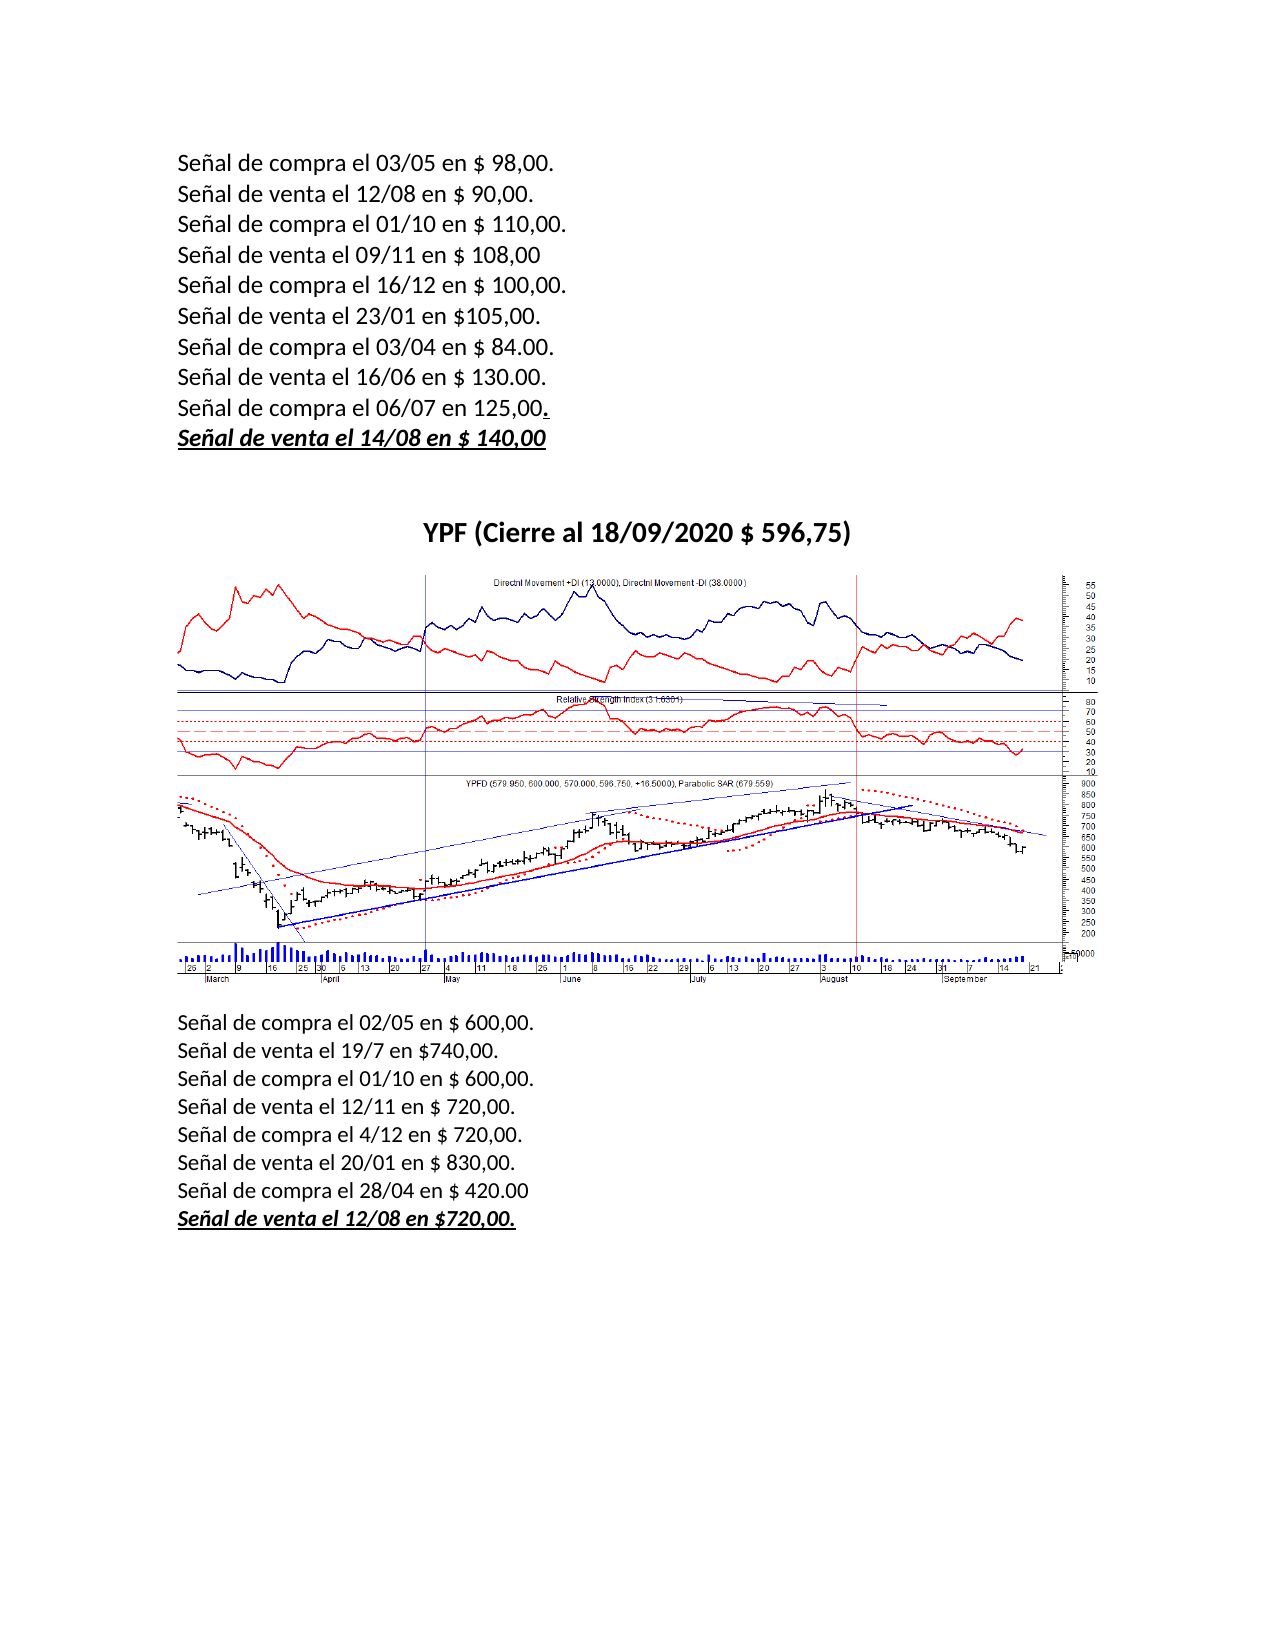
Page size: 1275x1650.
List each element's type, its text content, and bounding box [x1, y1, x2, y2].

text Señal de venta el 19/7 en $740,00. [177, 1036, 1098, 1064]
text Señal de venta el 09/11 en $ 108,00 [177, 239, 1098, 270]
text Señal de venta el 12/08 en $720,00. [177, 1204, 1098, 1232]
text Señal de compra el 16/12 en $ 100,00. [177, 270, 1098, 300]
text Señal de compra el 03/04 en $ 84.00. [177, 331, 1098, 361]
text Señal de compra el 28/04 en $ 420.00 [177, 1176, 1098, 1204]
text Señal de compra el 01/10 en $ 600,00. [177, 1064, 1098, 1092]
text Señal de venta el 12/11 en $ 720,00. [177, 1092, 1098, 1120]
text Señal de compra el 06/07 en 125,00. [177, 392, 1098, 422]
text Señal de compra el 01/10 en $ 110,00. [177, 209, 1098, 239]
text Señal de compra el 4/12 en $ 720,00. [177, 1120, 1098, 1148]
text YPF (Cierre al 18/09/2020 $ 596,75) [177, 514, 1098, 549]
text Señal de venta el 14/08 en $ 140,00 [177, 422, 1098, 453]
text Señal de venta el 16/06 en $ 130.00. [177, 361, 1098, 392]
text Señal de venta el 23/01 en $105,00. [177, 300, 1098, 331]
text Señal de compra el 02/05 en $ 600,00. [177, 1008, 1098, 1036]
text Señal de venta el 20/01 en $ 830,00. [177, 1148, 1098, 1176]
text Señal de venta el 12/08 en $ 90,00. [177, 178, 1098, 209]
text Señal de compra el 03/05 en $ 98,00. [177, 148, 1098, 178]
picture [177, 575, 1098, 983]
